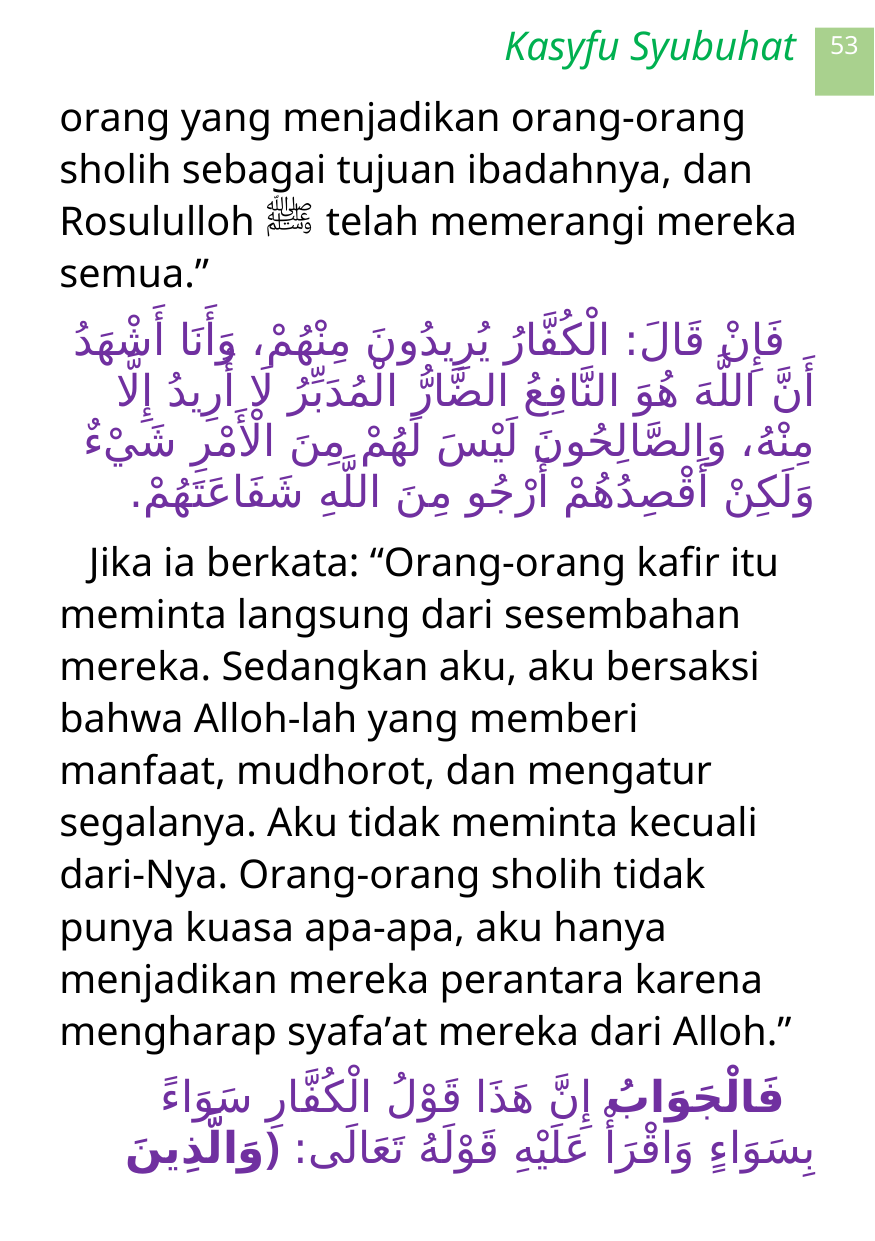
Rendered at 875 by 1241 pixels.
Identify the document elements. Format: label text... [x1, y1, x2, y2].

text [59, 1072, 815, 1174]
text Jika ia berkata: “Orang-orang kafir itu meminta langsung dari sesembahan mereka. Sedangkan aku, aku bersaksi bahwa Alloh-lah yang memberi manfaat, mudhorot, dan mengatur segalanya. Aku tidak meminta kecuali dari-Nya. Orang-orang sholih tidak punya kuasa apa-apa, aku hanya menjadikan mereka perantara karena mengharap syafa’at mereka dari Alloh.” [59, 535, 815, 1056]
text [59, 89, 815, 298]
text فَإِنْ قَالَ: الْكُفَّارُ يُرِيدُونَ مِنْهُمْ، وَأَنَا أَشْهَدُ أَنَّ اللَّهَ هُوَ النَّافِعُ الضَّارُّ الْمُدَبِّرُ لَا أُرِيدُ إِلَّا مِنْهُ، وَالصَّالِحُونَ لَيْسَ لَهُمْ مِنَ الْأَمْرِ شَيْءٌ وَلَكِنْ أَقْصِدُهُمْ أَرْجُو مِنَ اللَّهِ شَفَاعَتَهُمْ. [59, 314, 815, 518]
